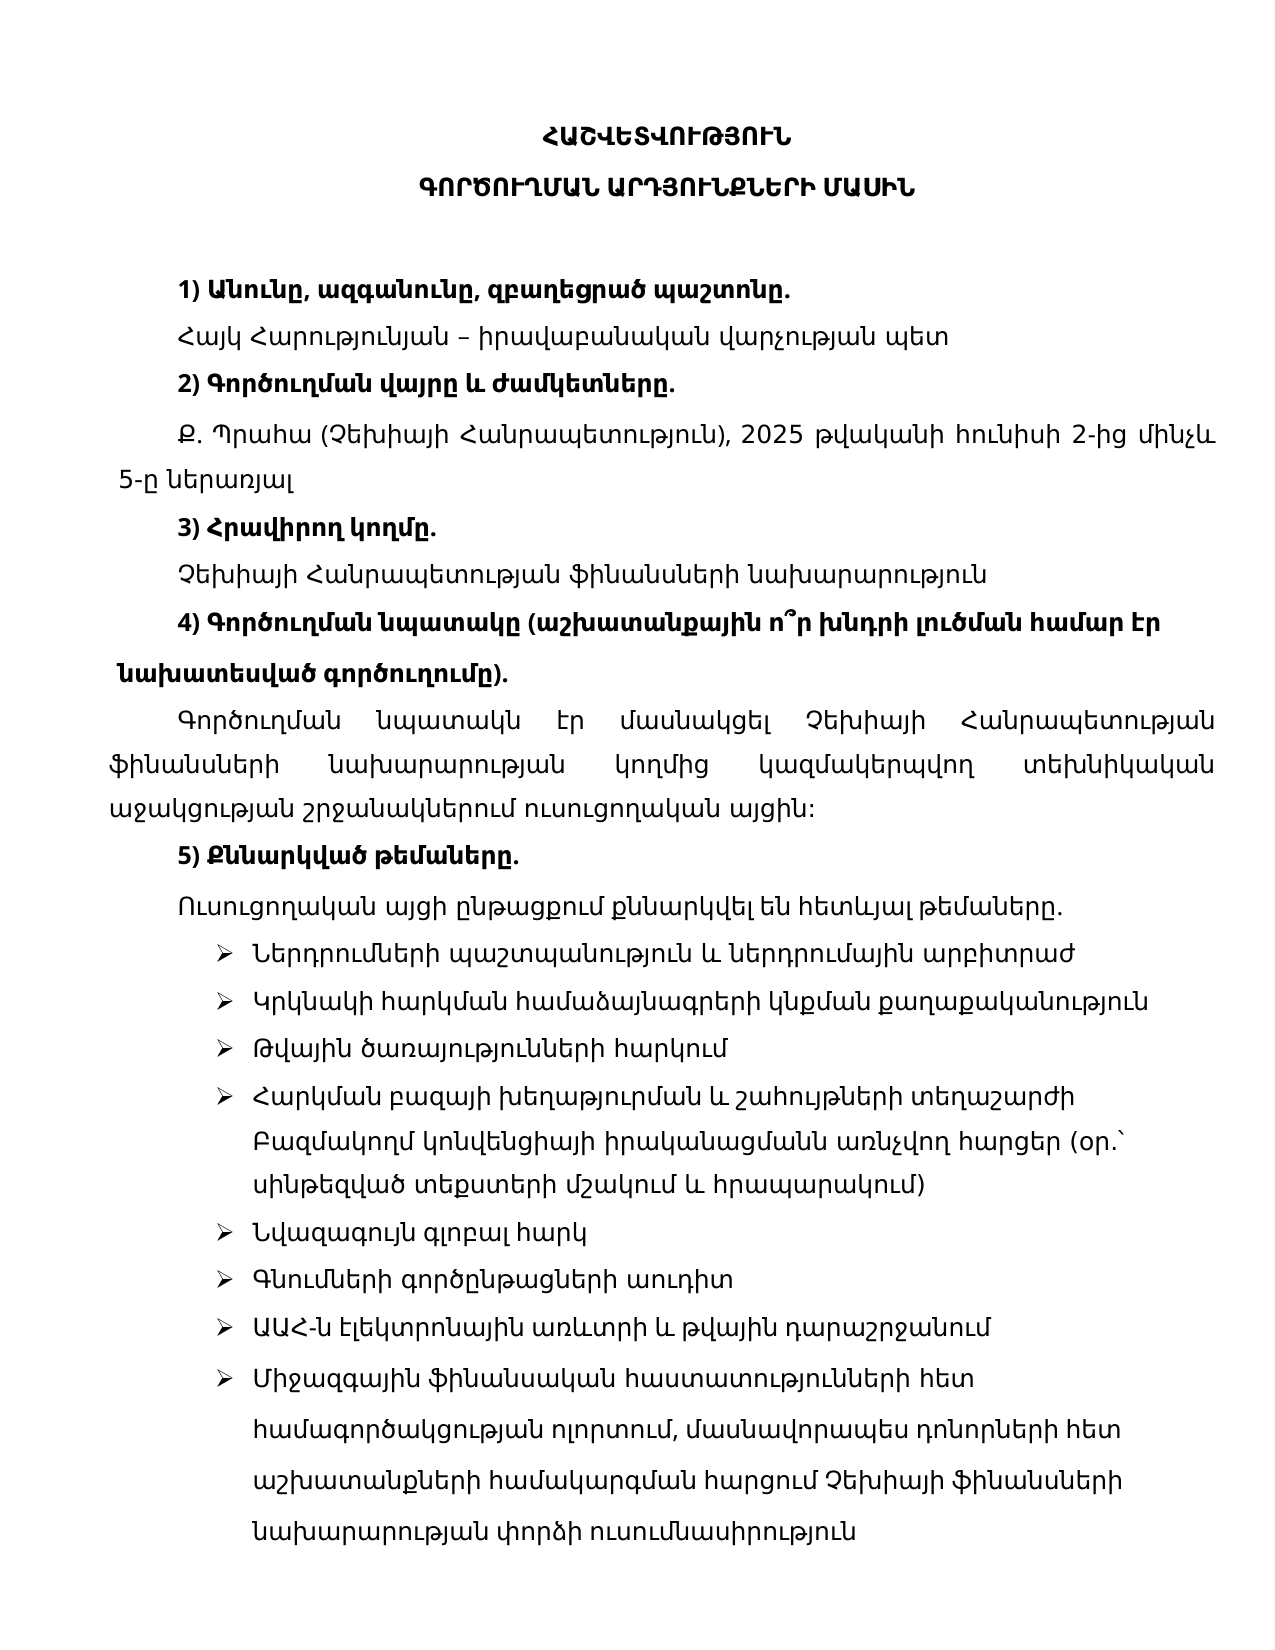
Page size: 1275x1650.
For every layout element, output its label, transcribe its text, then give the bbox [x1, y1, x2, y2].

text Չեխիայի Հանրապետության ֆինանսների նախարարություն [118, 561, 1216, 590]
list ՀԱՇՎԵՏՎՈՒԹՅՈՒՆ [118, 118, 1216, 152]
list Անունը, ազգանունը, զբաղեցրած պաշտոնը. [118, 271, 1216, 305]
list Թվային ծառայությունների հարկում [215, 1034, 1216, 1064]
list Նվազագույն գլոբալ հարկ [215, 1214, 1216, 1248]
list Կրկնակի հարկման համաձայնագրերի կնքման քաղաքականություն [215, 983, 1216, 1017]
list Միջազգային ֆինանսական հաստատությունների հետ համագործակցության ոլորտում, մասնավորապես դոնորների հետ աշխատանքների համակարգման հարցում Չեխիայի ֆինանսների նախարարության փորձի ուսումնասիրություն [215, 1360, 1216, 1547]
list Հարկման բազայի խեղաթյուրման և շահույթների տեղաշարժի Բազմակողմ կոնվենցիայի իրականացմանն առնչվող հարցեր (օր.՝ սինթեզված տեքստերի մշակում և հրապարակում) [215, 1078, 1216, 1200]
list Հրավիրող կողմը. [118, 509, 1216, 543]
list ԳՈՐԾՈՒՂՄԱՆ ԱՐԴՅՈՒՆՔՆԵՐԻ ՄԱՍԻՆ [118, 169, 1216, 203]
list ԱԱՀ-ն էլեկտրոնային առևտրի և թվային դարաշրջանում [215, 1309, 1216, 1343]
text Հայկ Հարությունյան – իրավաբանական վարչության պետ [118, 322, 1216, 351]
list Գործուղման վայրը և ժամկետները. [118, 366, 1216, 400]
list Ներդրումների պաշտպանություն և ներդրումային արբիտրաժ [215, 940, 1216, 969]
text Գործուղման նպատակն էր մասնակցել Չեխիայի Հանրապետության ֆինանսների նախարարության կողմից կազմակերպվող տեխնիկական աջակցության շրջանակներում ուսուցողական այցին: [109, 706, 1216, 823]
text Ք. Պրահա (Չեխիայի Հանրապետություն), 2025 թվականի հունիսի 2-ից մինչև 5-ը ներառյալ [118, 417, 1216, 495]
list Քննարկված թեմաները. [118, 838, 1216, 872]
text Ուսուցողական այցի ընթացքում քննարկվել են հետևյալ թեմաները. [118, 889, 1216, 923]
list Գնումների գործընթացների աուդիտ [215, 1265, 1216, 1294]
list Գործուղման նպատակը (աշխատանքային ո՞ր խնդրի լուծման համար էր նախատեսված գործուղումը). [118, 604, 1216, 689]
